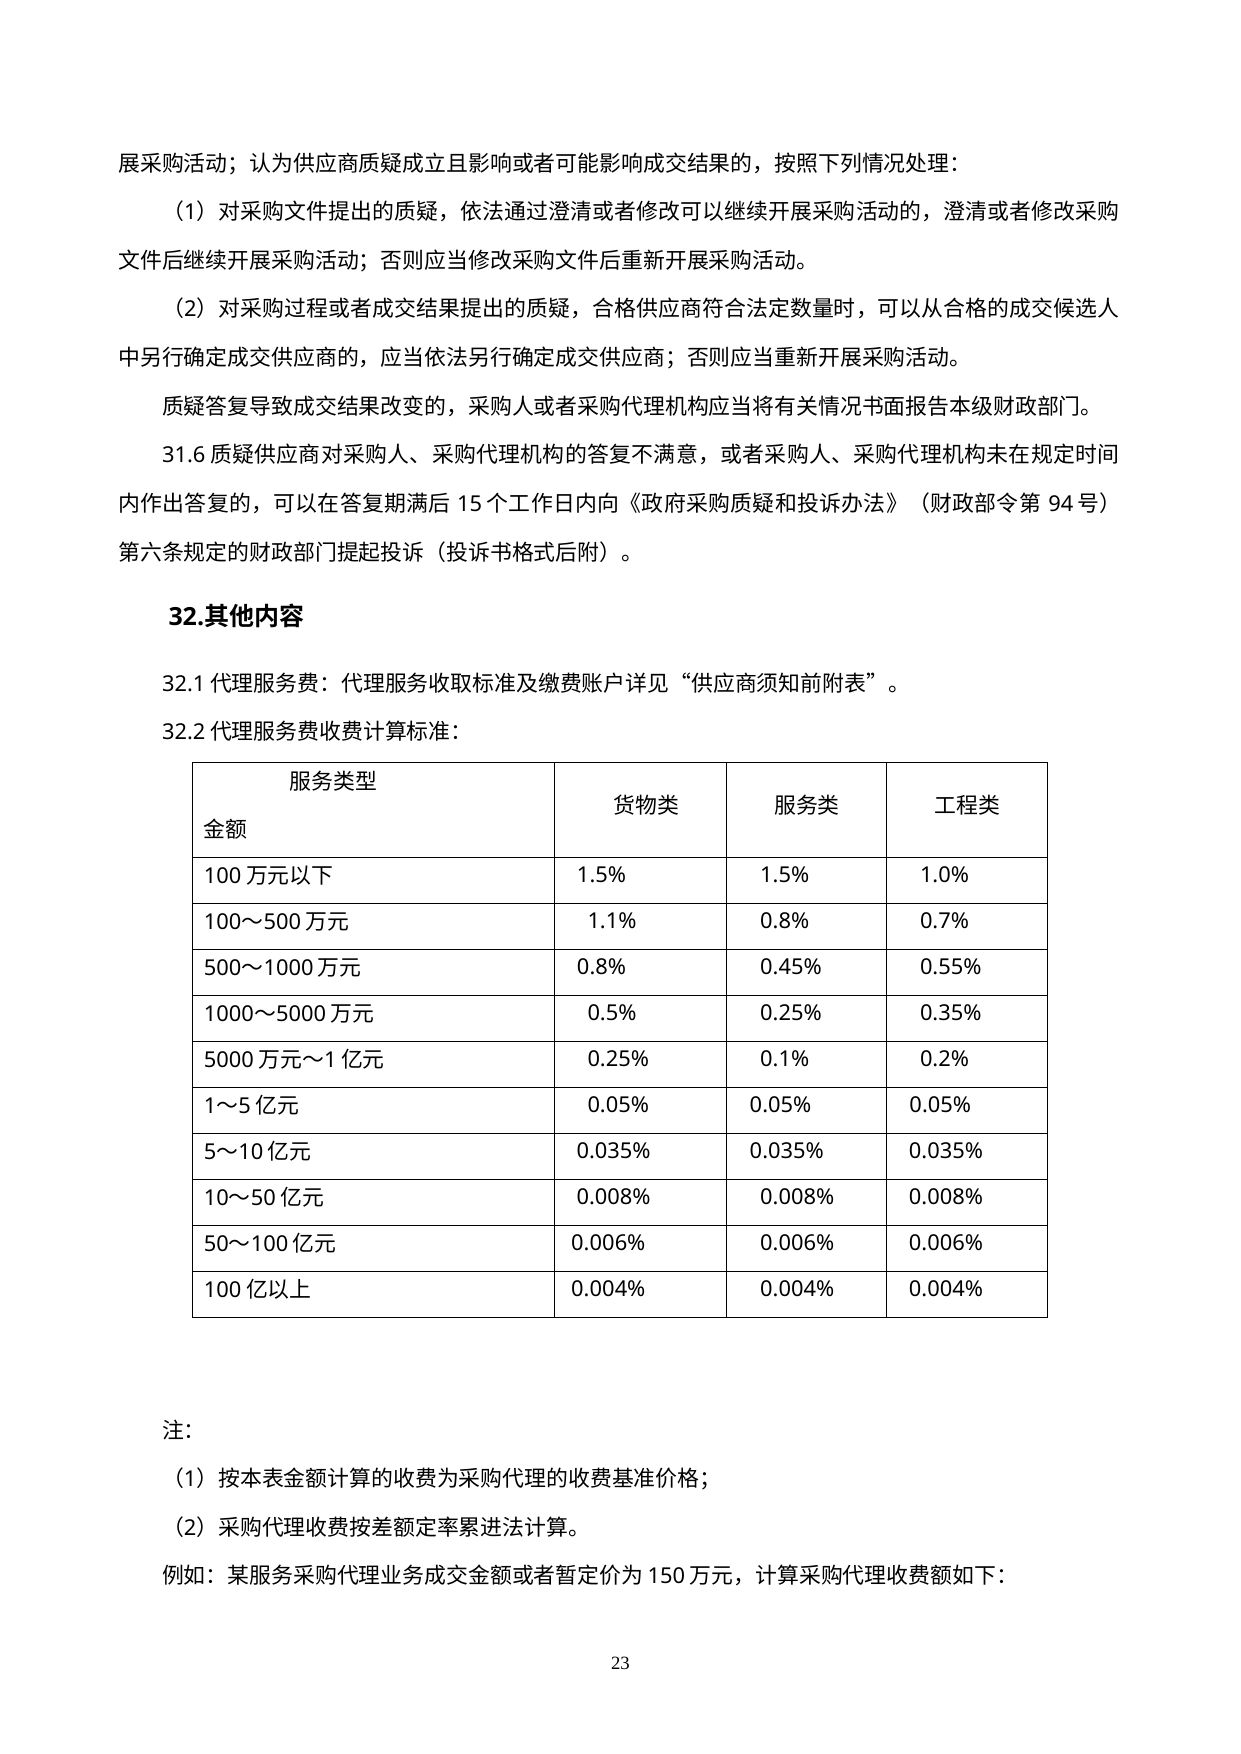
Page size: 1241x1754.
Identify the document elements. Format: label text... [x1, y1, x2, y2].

table_cell 1.0% [887, 858, 1047, 903]
text 例如：某服务采购代理业务成交金额或者暂定价为150万元，计算采购代理收费额如下： [118, 1558, 1122, 1590]
table_cell 100亿以上 [193, 1272, 554, 1317]
table_cell 0.006% [727, 1226, 886, 1271]
table_cell 0.45% [727, 950, 886, 995]
text 32.2代理服务费收费计算标准： [118, 714, 1122, 746]
table_cell 0.004% [727, 1272, 886, 1317]
text 32.其他内容 [118, 582, 1122, 647]
table_cell 0.2% [887, 1042, 1047, 1087]
text 31.6质疑供应商对采购人、采购代理机构的答复不满意，或者采购人、采购代理机构未在规定时间内作出答复的，可以在答复期满后15个工作日内向《政府采购质疑和投诉办法》（财政部令第94号）第六条规定的财政部门提起投诉（投诉书格式后附）。 [118, 437, 1122, 567]
table_cell 500～1000万元 [193, 950, 554, 995]
table_cell 1～5亿元 [193, 1088, 554, 1133]
table_cell 0.006% [555, 1226, 726, 1271]
text 32.1代理服务费：代理服务收取标准及缴费账户详见“供应商须知前附表”。 [118, 666, 1122, 698]
table_cell 0.004% [887, 1272, 1047, 1317]
text （1）按本表金额计算的收费为采购代理的收费基准价格； [118, 1461, 1122, 1494]
table_cell 100万元以下 [193, 858, 554, 903]
table_cell 0.1% [727, 1042, 886, 1087]
text （2）采购代理收费按差额定率累进法计算。 [118, 1509, 1122, 1542]
table_cell 1000～5000万元 [193, 996, 554, 1041]
table_cell 0.035% [555, 1134, 726, 1179]
table_header 货物类 [555, 763, 726, 857]
table_cell 5000万元～1亿元 [193, 1042, 554, 1087]
table_cell 0.05% [555, 1088, 726, 1133]
table_header 工程类 [887, 763, 1047, 857]
table_header 服务类型 金额 [193, 763, 554, 857]
table_cell 0.008% [727, 1180, 886, 1225]
table_cell 0.25% [555, 1042, 726, 1087]
table_cell 0.25% [727, 996, 886, 1041]
table_cell 10～50亿元 [193, 1180, 554, 1225]
table_cell 0.7% [887, 904, 1047, 949]
table_cell 0.5% [555, 996, 726, 1041]
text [118, 146, 1122, 178]
text 注： [118, 1413, 1122, 1445]
table_cell 5～10亿元 [193, 1134, 554, 1179]
table_cell 0.004% [555, 1272, 726, 1317]
table_cell 50～100亿元 [193, 1226, 554, 1271]
table_header 服务类 [727, 763, 886, 857]
table_cell 0.006% [887, 1226, 1047, 1271]
table_cell 0.05% [727, 1088, 886, 1133]
table_cell 0.8% [555, 950, 726, 995]
table_cell 0.55% [887, 950, 1047, 995]
table_cell 0.008% [555, 1180, 726, 1225]
table_cell 0.035% [727, 1134, 886, 1179]
table_cell 0.05% [887, 1088, 1047, 1133]
table_cell 0.35% [887, 996, 1047, 1041]
table_cell 0.008% [887, 1180, 1047, 1225]
table_cell 100～500万元 [193, 904, 554, 949]
table_cell 0.8% [727, 904, 886, 949]
table_cell 0.035% [887, 1134, 1047, 1179]
table_cell 1.5% [555, 858, 726, 903]
text （2）对采购过程或者成交结果提出的质疑，合格供应商符合法定数量时，可以从合格的成交候选人中另行确定成交供应商的，应当依法另行确定成交供应商；否则应当重新开展采购活动。 [118, 291, 1122, 372]
text （1）对采购文件提出的质疑，依法通过澄清或者修改可以继续开展采购活动的，澄清或者修改采购文件后继续开展采购活动；否则应当修改采购文件后重新开展采购活动。 [118, 194, 1122, 275]
table_cell 1.1% [555, 904, 726, 949]
text 质疑答复导致成交结果改变的，采购人或者采购代理机构应当将有关情况书面报告本级财政部门。 [118, 388, 1122, 421]
table_cell 1.5% [727, 858, 886, 903]
